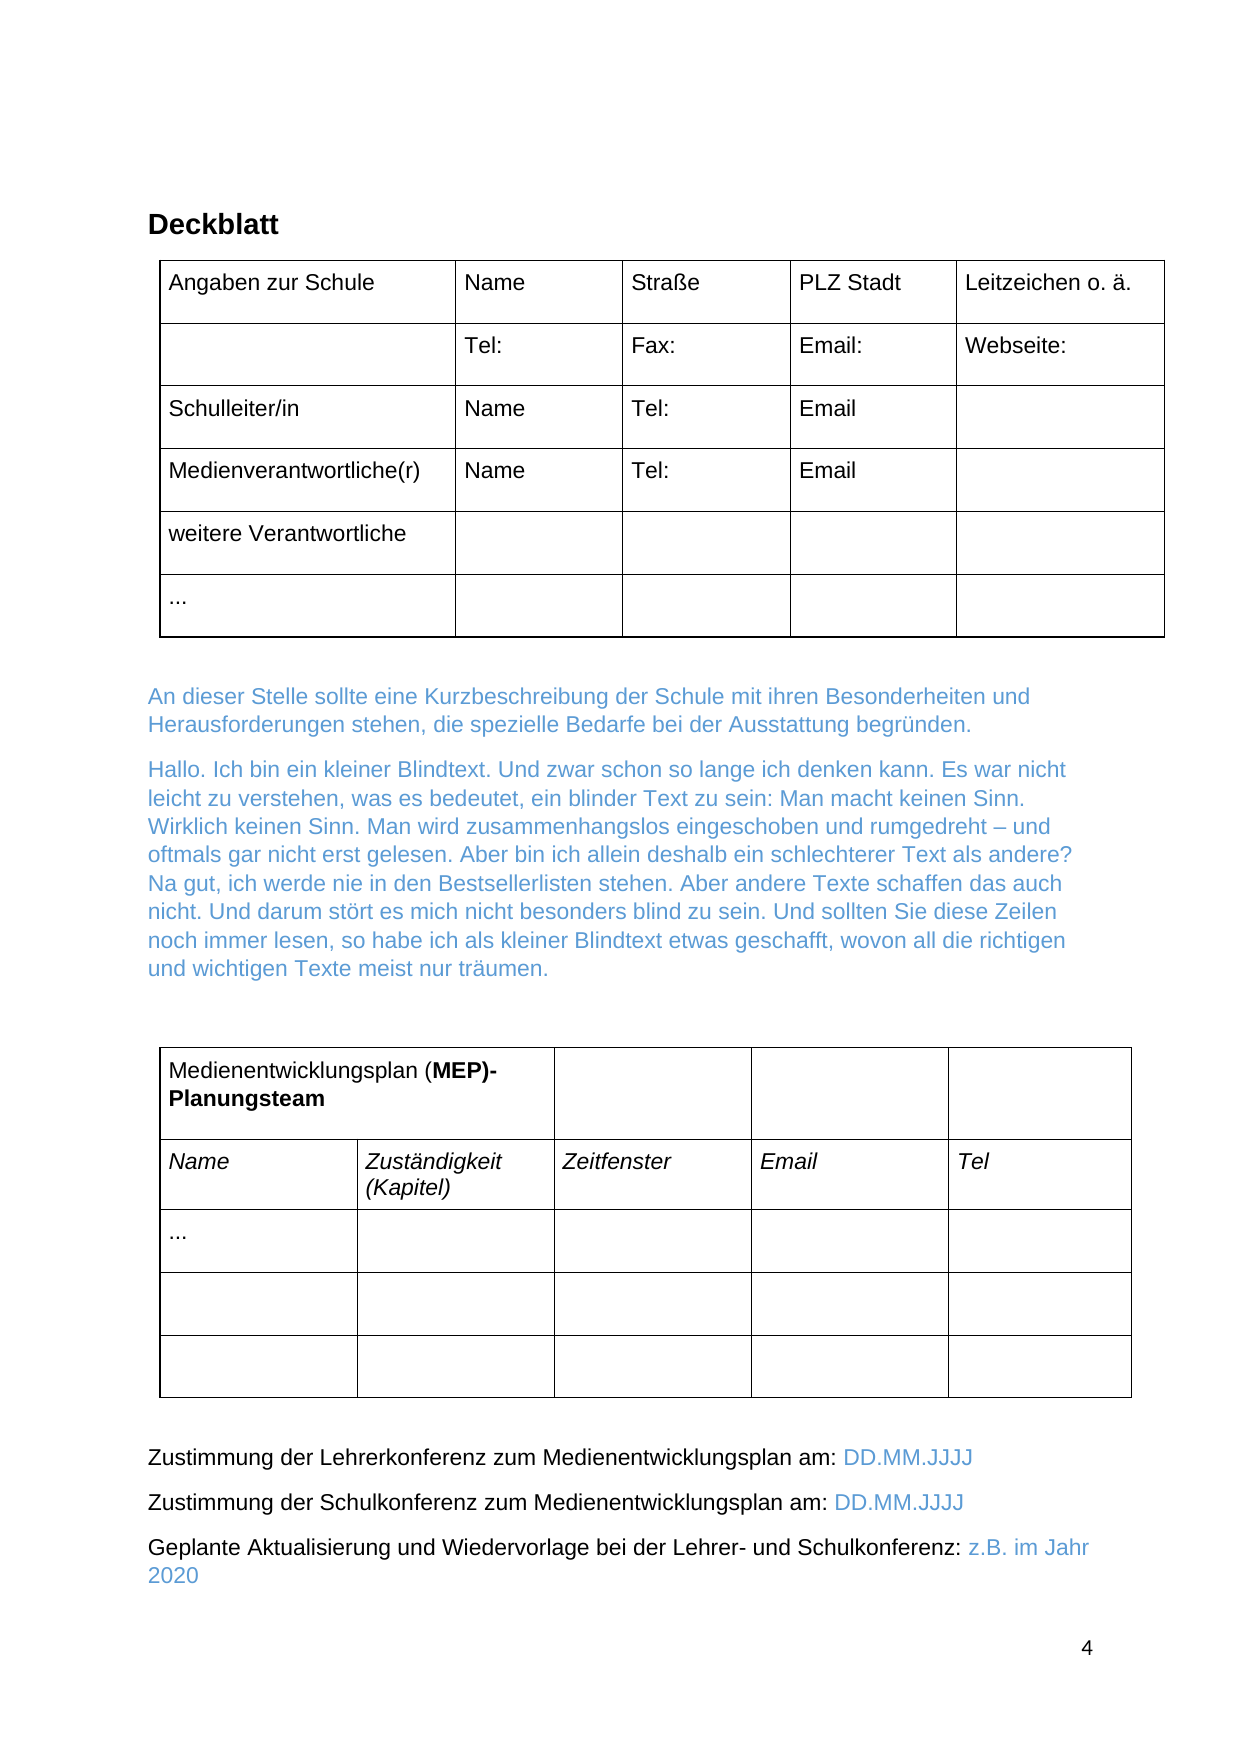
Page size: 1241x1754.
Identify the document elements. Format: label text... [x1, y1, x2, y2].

table_cell ... [161, 575, 455, 636]
table_cell weitere Verantwortliche [161, 512, 455, 574]
table_header PLZ Stadt [791, 261, 956, 322]
table_cell [358, 1273, 554, 1334]
table_cell [555, 1273, 751, 1334]
table_cell [957, 512, 1164, 574]
table_cell Tel: [623, 449, 790, 511]
table_cell Zuständigkeit (Kapitel) [358, 1140, 554, 1209]
text An dieser Stelle sollte eine Kurzbeschreibung der Schule mit ihren Besonderheiten und Herausforderungen stehen, die spezielle Bedarfe bei der Ausstattung begründen. [148, 683, 1093, 737]
table_cell [791, 512, 956, 574]
table_cell [161, 324, 455, 385]
table_cell [161, 1336, 357, 1397]
table_cell [623, 575, 790, 636]
table_cell [358, 1210, 554, 1272]
table_cell Medienverantwortliche(r) [161, 449, 455, 511]
table_cell [752, 1336, 948, 1397]
table_header [949, 1048, 1131, 1138]
table_cell Email [791, 386, 956, 448]
table_cell [358, 1336, 554, 1397]
table_header [752, 1048, 948, 1138]
text Geplante Aktualisierung und Wiedervorlage bei der Lehrer- und Schulkonferenz: z.B. im Jahr 2020 [148, 1534, 1093, 1588]
table_cell Name [456, 386, 622, 448]
table_cell Email [752, 1140, 948, 1209]
table_cell Email [791, 449, 956, 511]
text Zustimmung der Lehrerkonferenz zum Medienentwicklungsplan am: DD.MM.JJJJ [148, 1443, 1093, 1470]
table_cell [456, 575, 622, 636]
table_cell [456, 512, 622, 574]
table_cell Zeitfenster [555, 1140, 751, 1209]
table_cell Schulleiter/in [161, 386, 455, 448]
table_cell [752, 1273, 948, 1334]
table_cell [957, 449, 1164, 511]
table_cell Name [161, 1140, 357, 1209]
table_cell [957, 575, 1164, 636]
table_cell Fax: [623, 324, 790, 385]
table_cell [555, 1336, 751, 1397]
table_header [555, 1048, 751, 1138]
table_cell ... [161, 1210, 357, 1272]
table_cell [791, 575, 956, 636]
table_cell Tel [949, 1140, 1131, 1209]
table_cell [555, 1210, 751, 1272]
table_cell [957, 386, 1164, 448]
table_cell Name [456, 449, 622, 511]
table_header Straße [623, 261, 790, 322]
table_cell Tel: [456, 324, 622, 385]
text Hallo. Ich bin ein kleiner Blindtext. Und zwar schon so lange ich denken kann. Es war nicht leicht zu verstehen, was es bedeutet, ein blinder Text zu sein: Man macht keinen Sinn. Wirklich keinen Sinn. Man wird zusammenhangslos eingeschoben und rumgedreht – und oftmals gar nicht erst gelesen. Aber bin ich allein deshalb ein schlechterer Text als andere? Na gut, ich werde nie in den Bestsellerlisten stehen. Aber andere Texte schaffen das auch nicht. Und darum stört es mich nicht besonders blind zu sein. Und sollten Sie diese Zeilen noch immer lesen, so habe ich als kleiner Blindtext etwas geschafft, wovon all die richtigen und wichtigen Texte meist nur träumen. [148, 756, 1093, 982]
table_cell [949, 1210, 1131, 1272]
table_cell [623, 512, 790, 574]
table_header Name [456, 261, 622, 322]
text Deckblatt [148, 207, 1093, 240]
text Zustimmung der Schulkonferenz zum Medienentwicklungsplan am: DD.MM.JJJJ [148, 1488, 1093, 1515]
table_header Medienentwicklungsplan (MEP)-Planungsteam [161, 1048, 554, 1138]
table_cell Webseite: [957, 324, 1164, 385]
table_cell [949, 1273, 1131, 1334]
table_header Angaben zur Schule [161, 261, 455, 322]
table_cell [949, 1336, 1131, 1397]
table_cell Tel: [623, 386, 790, 448]
table_header Leitzeichen o. ä. [957, 261, 1164, 322]
table_cell [161, 1273, 357, 1334]
table_cell Email: [791, 324, 956, 385]
table_cell [752, 1210, 948, 1272]
